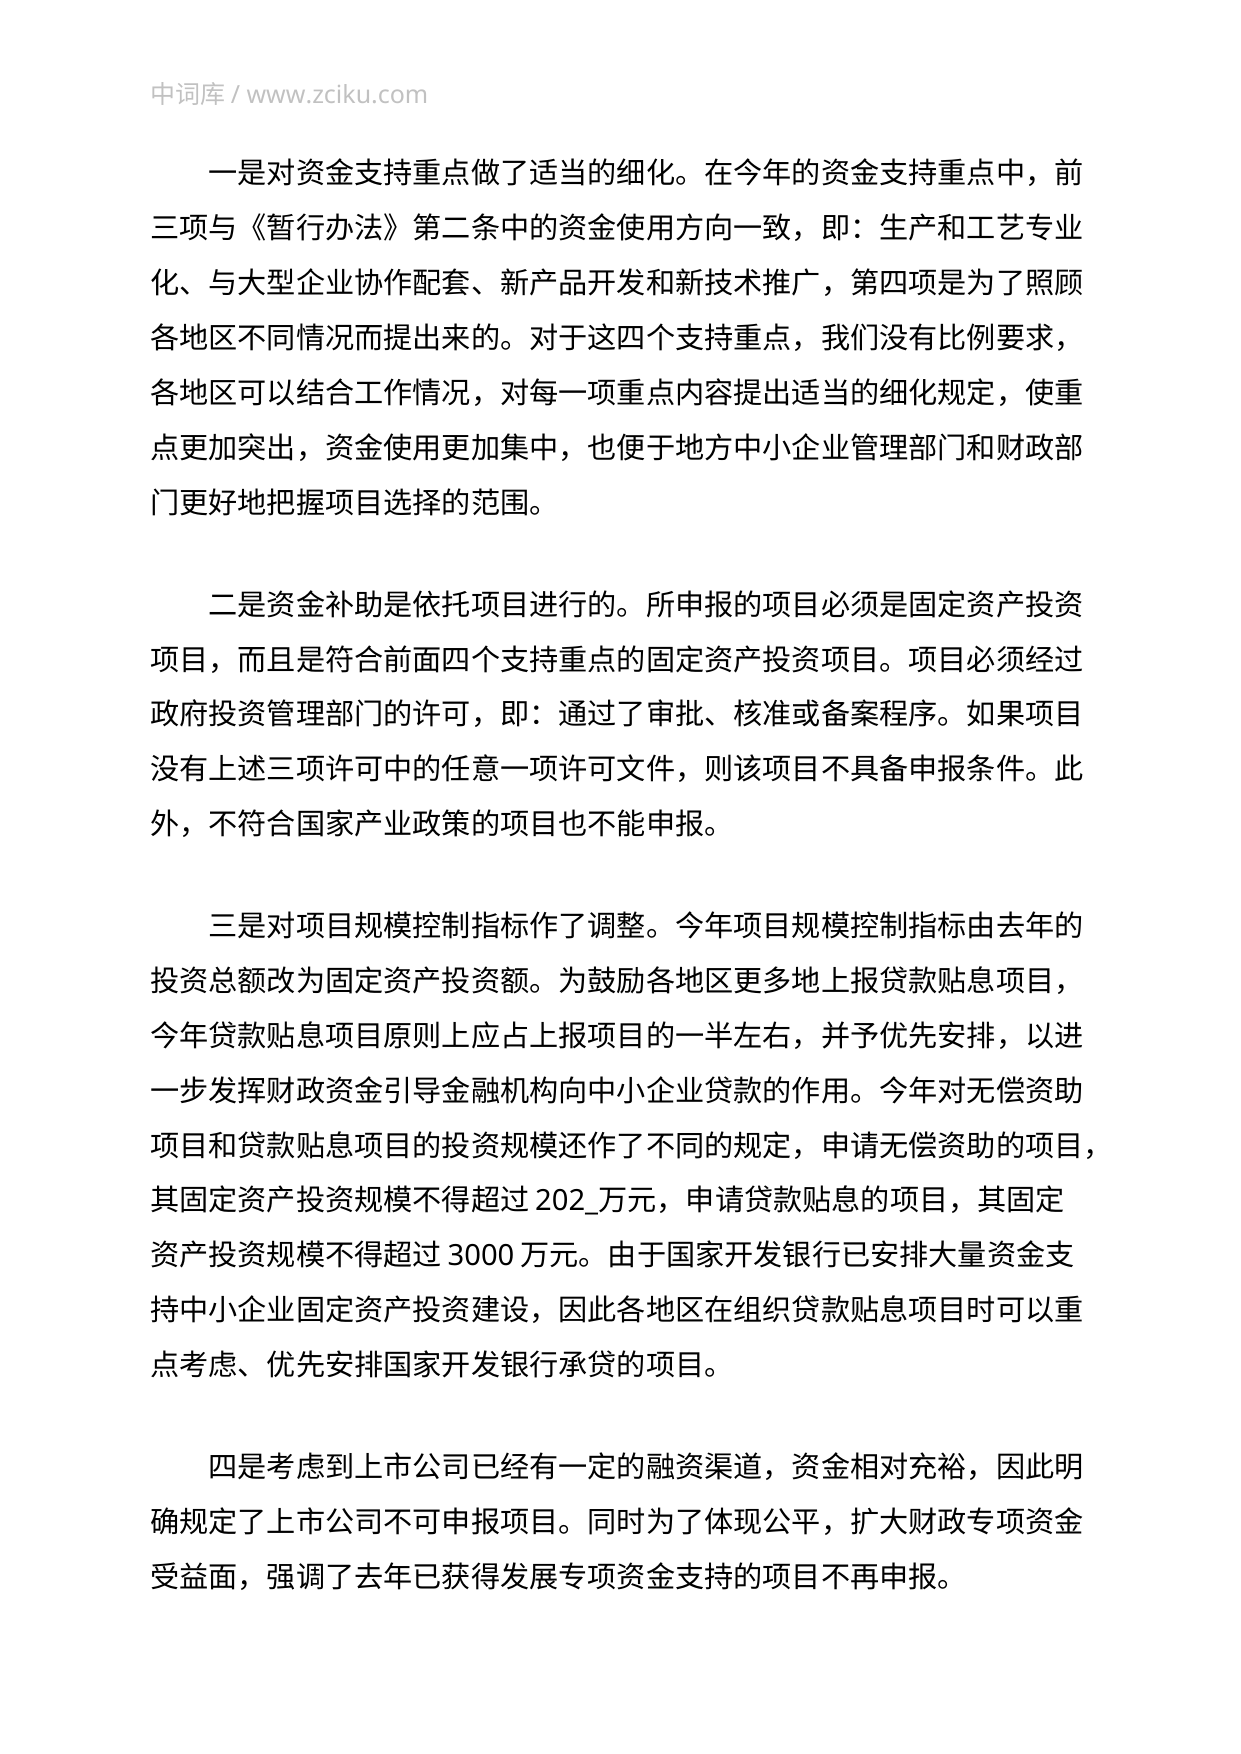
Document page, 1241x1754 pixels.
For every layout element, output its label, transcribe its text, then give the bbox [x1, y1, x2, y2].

text 四是考虑到上市公司已经有一定的融资渠道，资金相对充裕，因此明确规定了上市公司不可申报项目。同时为了体现公平，扩大财政专项资金受益面，强调了去年已获得发展专项资金支持的项目不再申报。 [150, 1444, 1090, 1596]
text 一是对资金支持重点做了适当的细化。在今年的资金支持重点中，前三项与《暂行办法》第二条中的资金使用方向一致，即：生产和工艺专业化、与大型企业协作配套、新产品开发和新技术推广，第四项是为了照顾各地区不同情况而提出来的。对于这四个支持重点，我们没有比例要求，各地区可以结合工作情况，对每一项重点内容提出适当的细化规定，使重点更加突出，资金使用更加集中，也便于地方中小企业管理部门和财政部门更好地把握项目选择的范围。 [150, 150, 1090, 522]
text 二是资金补助是依托项目进行的。所申报的项目必须是固定资产投资项目，而且是符合前面四个支持重点的固定资产投资项目。项目必须经过政府投资管理部门的许可，即：通过了审批、核准或备案程序。如果项目没有上述三项许可中的任意一项许可文件，则该项目不具备申报条件。此外，不符合国家产业政策的项目也不能申报。 [150, 581, 1090, 843]
text 三是对项目规模控制指标作了调整。今年项目规模控制指标由去年的投资总额改为固定资产投资额。为鼓励各地区更多地上报贷款贴息项目，今年贷款贴息项目原则上应占上报项目的一半左右，并予优先安排，以进一步发挥财政资金引导金融机构向中小企业贷款的作用。今年对无偿资助项目和贷款贴息项目的投资规模还作了不同的规定，申请无偿资助的项目，其固定资产投资规模不得超过202_万元，申请贷款贴息的项目，其固定资产投资规模不得超过3000万元。由于国家开发银行已安排大量资金支持中小企业固定资产投资建设，因此各地区在组织贷款贴息项目时可以重点考虑、优先安排国家开发银行承贷的项目。 [150, 902, 1090, 1384]
